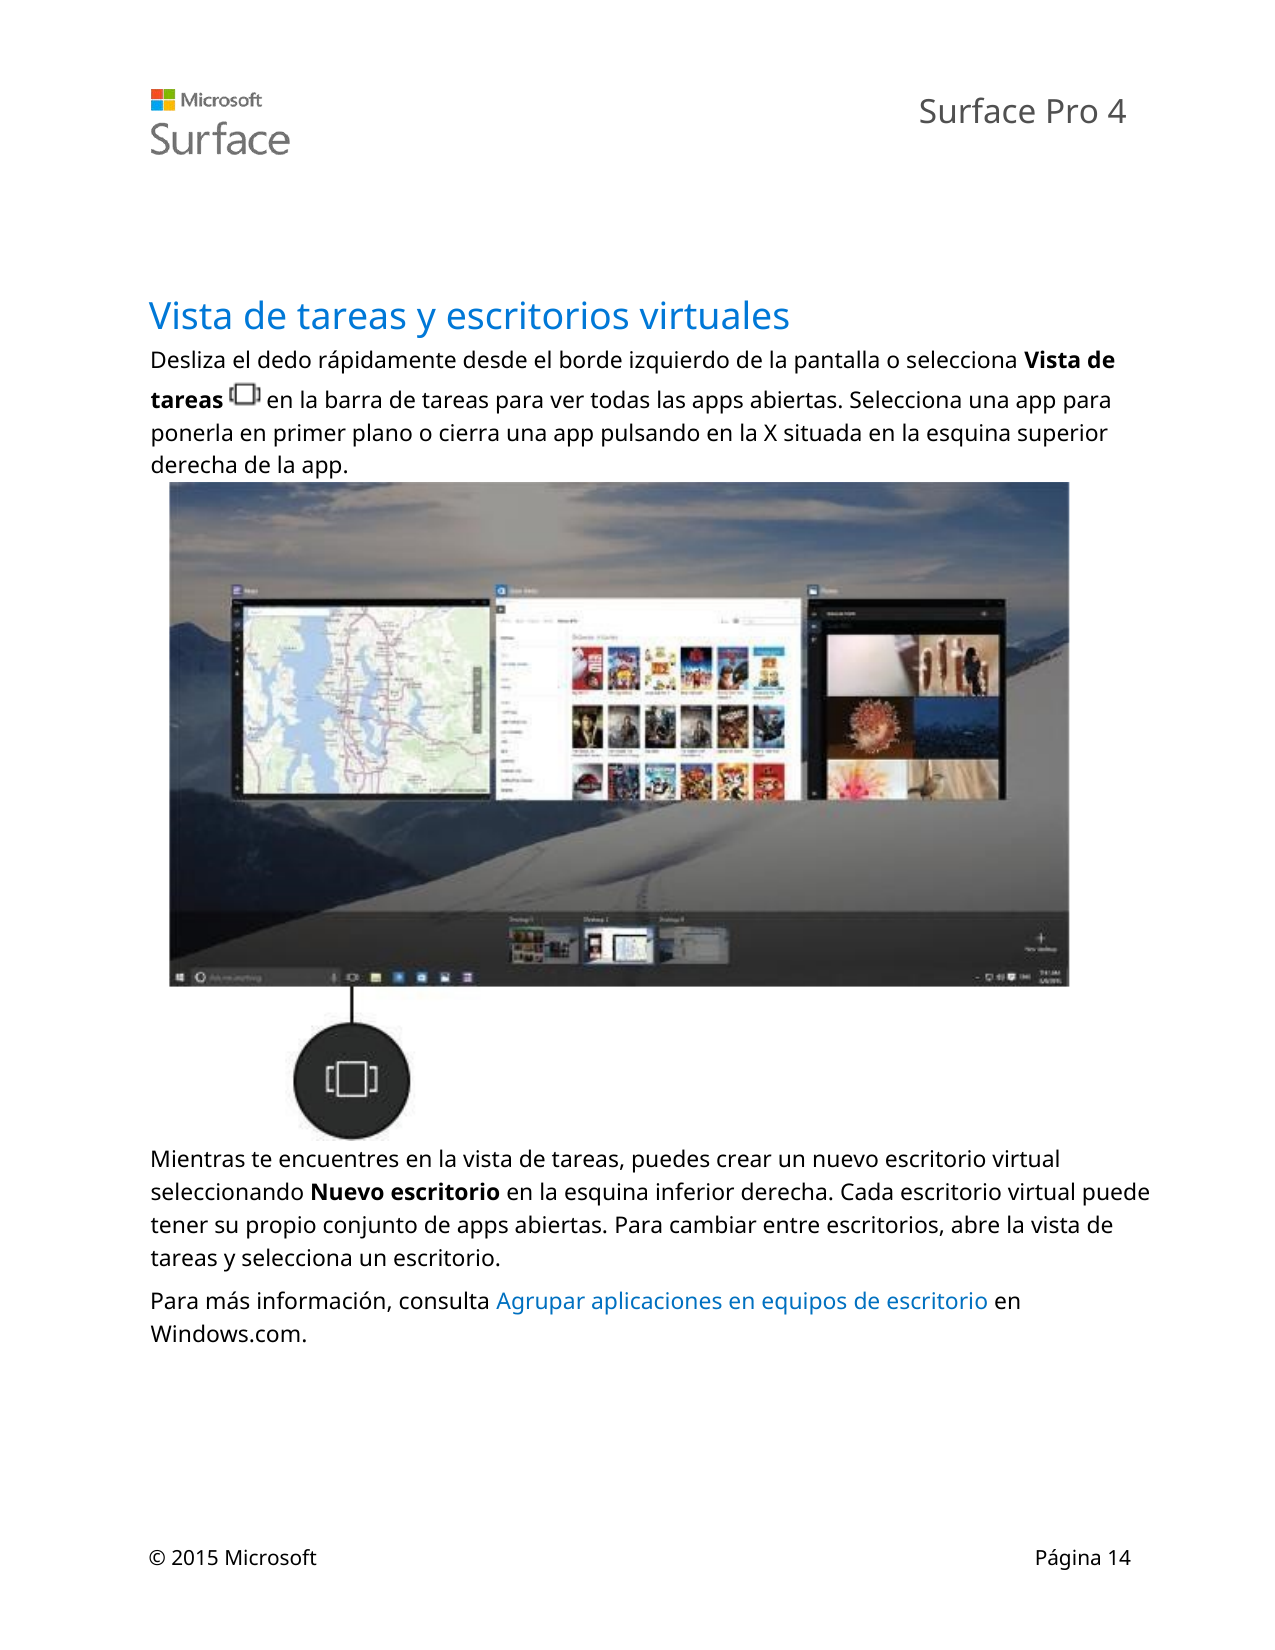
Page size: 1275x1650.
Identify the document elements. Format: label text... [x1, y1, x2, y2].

text Desliza el dedo rápidamente desde el borde izquierdo de la pantalla o selecciona Vista de tareas en la barra de tareas para ver todas las apps abiertas. Selecciona una app para ponerla en primer plano o cierra una app pulsando en la X situada en la esquina superior derecha de la app. [150, 344, 1156, 481]
picture [150, 87, 294, 156]
text Para más información, consulta Agrupar aplicaciones en equipos de escritorio en Windows.com. [150, 1285, 1156, 1349]
picture [229, 376, 261, 409]
subtitle Vista de tareas y escritorios virtuales [148, 289, 1175, 340]
picture [169, 482, 1070, 1141]
text Mientras te encuentres en la vista de tareas, puedes crear un nuevo escritorio virtual seleccionando Nuevo escritorio en la esquina inferior derecha. Cada escritorio virtual puede tener su propio conjunto de apps abiertas. Para cambiar entre escritorios, abre la vista de tareas y selecciona un escritorio. [150, 1143, 1156, 1273]
